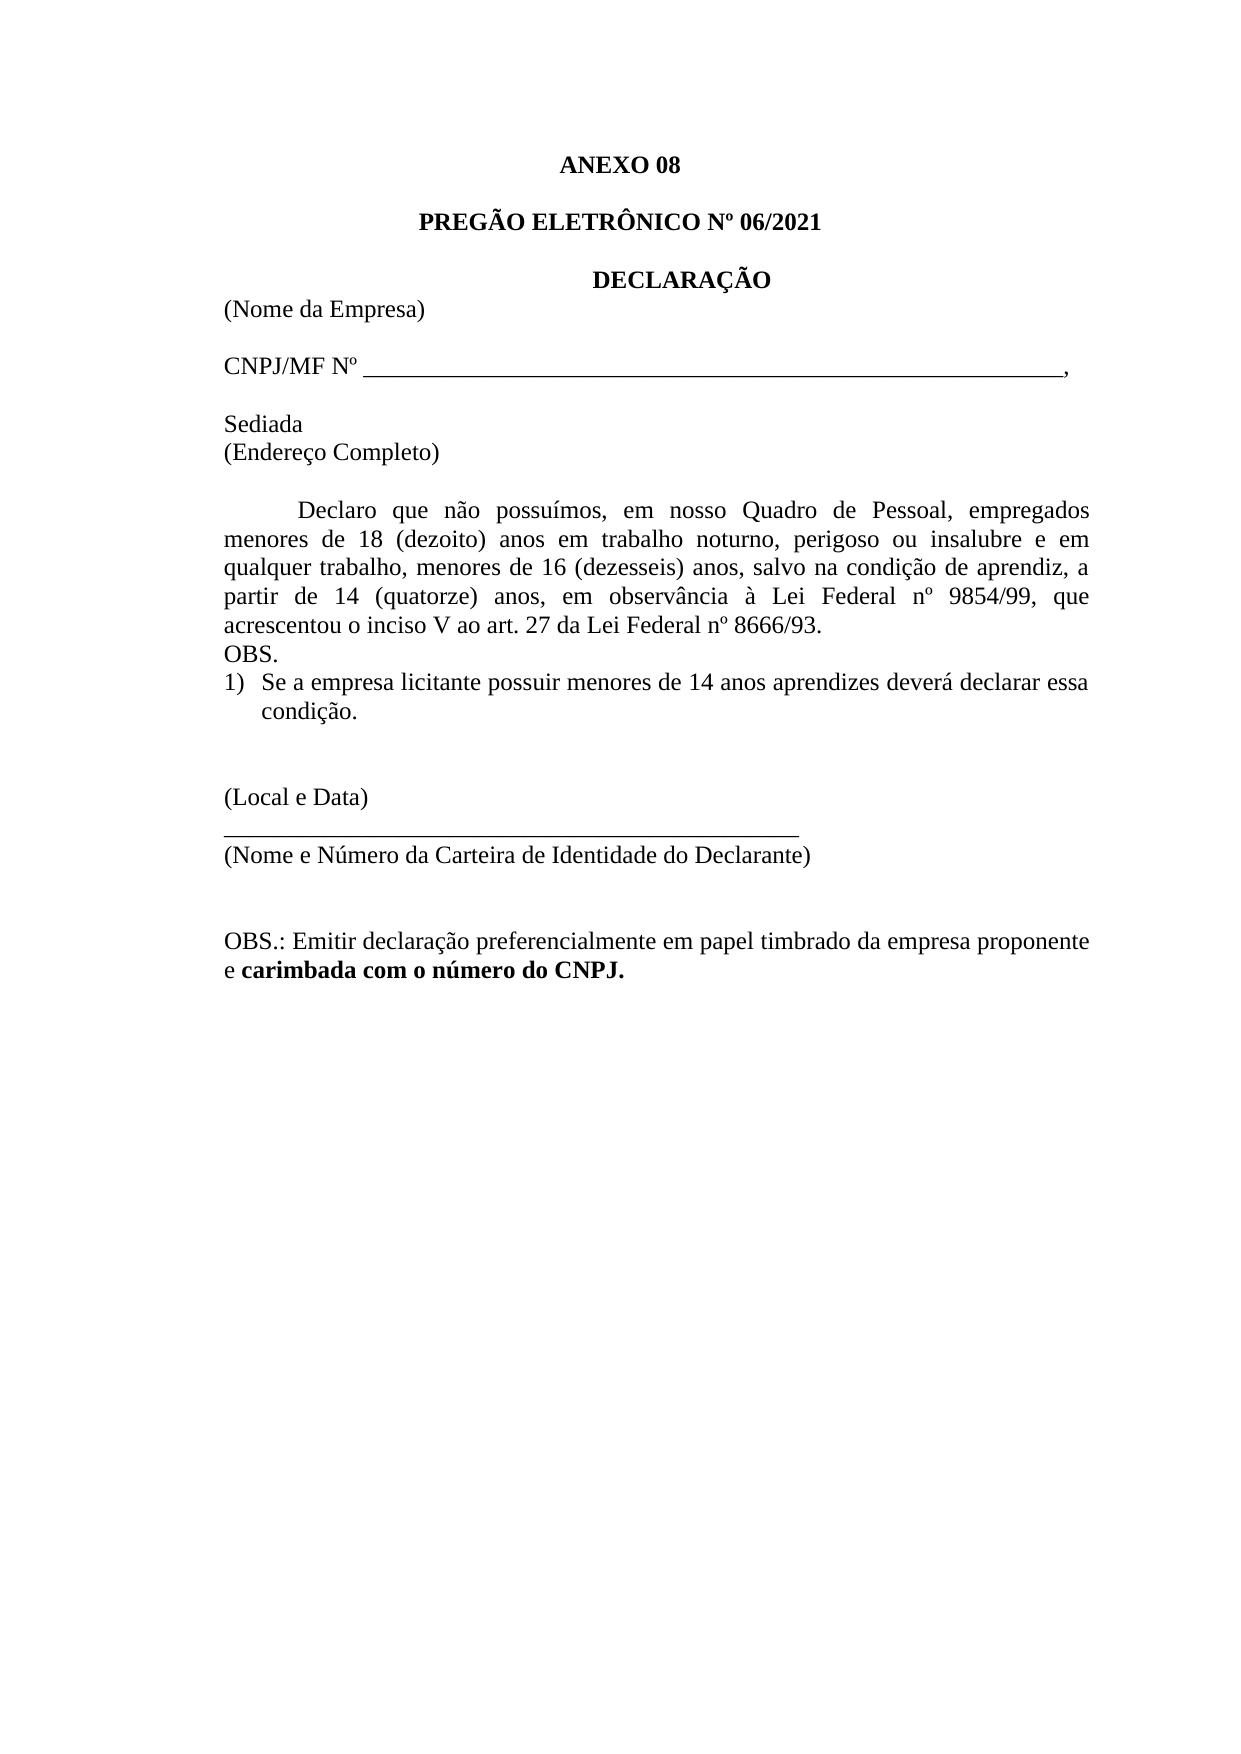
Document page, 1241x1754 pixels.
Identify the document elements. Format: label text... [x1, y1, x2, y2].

text (Nome da Empresa) [150, 294, 1090, 322]
text DECLARAÇÃO [519, 265, 1090, 294]
text OBS. [224, 639, 1090, 667]
list Se a empresa licitante possuir menores de 14 anos aprendizes deverá declarar essa condição. [224, 667, 1090, 725]
text PREGÃO ELETRÔNICO Nº 06/2021 [150, 207, 1090, 236]
text Declaro que não possuímos, em nosso Quadro de Pessoal, empregados menores de 18 (dezoito) anos em trabalho noturno, perigoso ou insalubre e em qualquer trabalho, menores de 16 (dezesseis) anos, salvo na condição de aprendiz, a partir de 14 (quatorze) anos, em observância à Lei Federal nº 9854/99, que acrescentou o inciso V ao art. 27 da Lei Federal nº 8666/93. [224, 495, 1090, 639]
text CNPJ/MF Nº ________________________________________________________, [224, 351, 1090, 380]
text (Nome e Número da Carteira de Identidade do Declarante) [224, 840, 1090, 869]
text ______________________________________________ [224, 811, 1090, 840]
text (Endereço Completo) [150, 437, 1090, 466]
text OBS.: Emitir declaração preferencialmente em papel timbrado da empresa proponente e carimbada com o número do CNPJ. [224, 926, 1090, 984]
text ANEXO 08 [150, 150, 1090, 179]
text Sediada [224, 409, 1090, 437]
text (Local e Data) [224, 782, 1090, 811]
